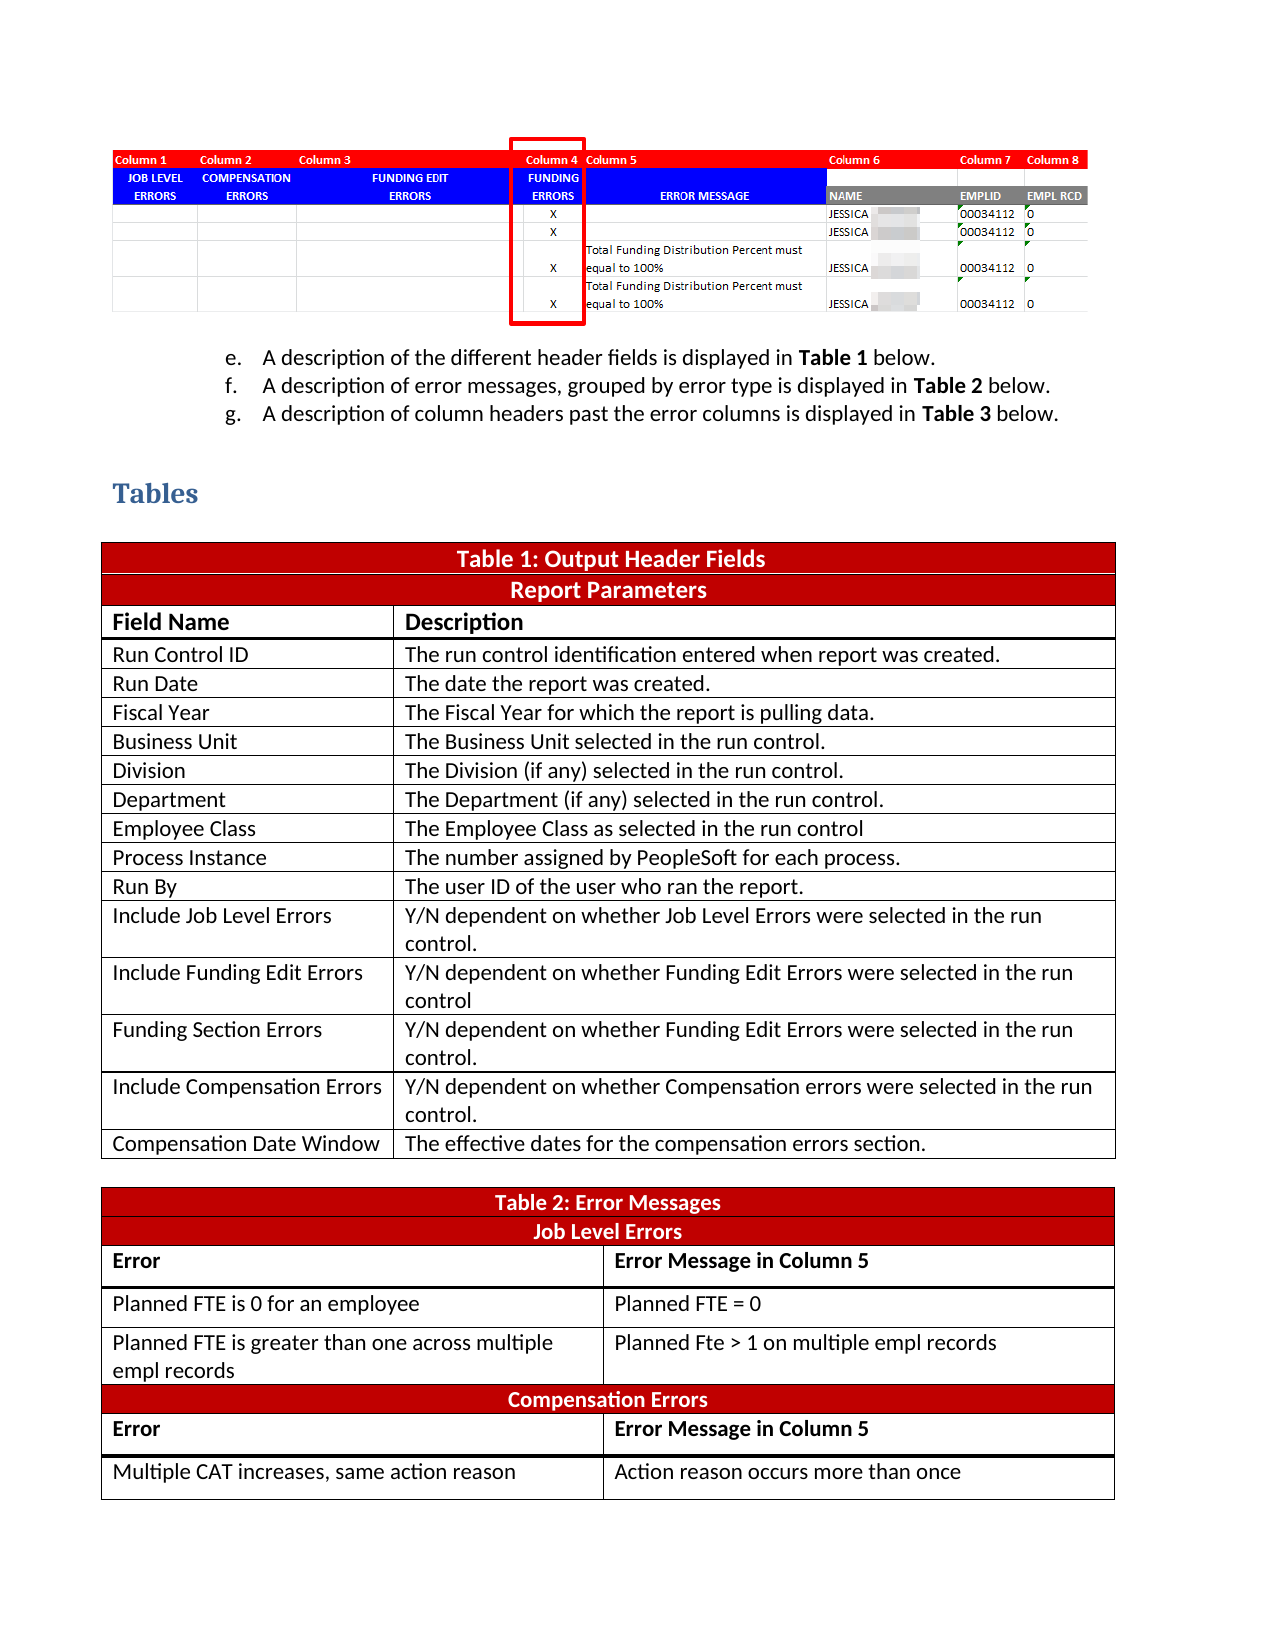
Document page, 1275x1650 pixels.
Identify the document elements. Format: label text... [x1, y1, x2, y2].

table_cell Report Parameters [102, 575, 634, 605]
table_header Table 2: Error Messages [102, 1188, 1114, 1216]
table_cell Y/N dependent on whether Funding Edit Errors were selected in the run control. [394, 1015, 1115, 1071]
table_cell The number assigned by PeopleSoft for each process. [394, 843, 1115, 871]
table_cell Include Funding Edit Errors [102, 958, 393, 1014]
table_cell Compensation Errors [102, 1385, 1114, 1413]
table_cell Planned FTE = 0 [604, 1289, 1114, 1327]
table_cell Planned Fte > 1 on multiple empl records [604, 1328, 1114, 1384]
table_cell Planned FTE is 0 for an employee [102, 1289, 603, 1327]
table_cell Y/N dependent on whether Funding Edit Errors were selected in the run control [394, 958, 1115, 1014]
table_cell The user ID of the user who ran the report. [394, 872, 1115, 900]
table_cell Include Compensation Errors [102, 1073, 393, 1128]
table_cell Run Control ID [102, 640, 393, 668]
table_cell Job Level Errors [102, 1217, 1114, 1245]
table_cell The effective dates for the compensation errors section. [394, 1130, 1115, 1158]
table_cell Error Message in Column 5 [604, 1246, 1114, 1286]
table_cell Employee Class [102, 814, 393, 842]
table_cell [604, 1458, 1114, 1499]
subtitle Tables [112, 477, 1162, 511]
table_cell Business Unit [102, 727, 393, 755]
table_cell Department [102, 785, 393, 813]
table_cell The Employee Class as selected in the run control [394, 814, 1115, 842]
table_cell The Department (if any) selected in the run control. [394, 785, 1115, 813]
table_cell The Business Unit selected in the run control. [394, 727, 1115, 755]
table_cell Compensation Date Window [102, 1130, 393, 1158]
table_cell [102, 1458, 603, 1499]
picture [112, 150, 509, 312]
table_cell Field Name [102, 606, 393, 637]
picture [586, 150, 1088, 312]
table_cell Fiscal Year [102, 698, 393, 726]
table_cell Run By [102, 872, 393, 900]
table_cell Error [102, 1246, 603, 1286]
table_cell Planned FTE is greater than one across multiple empl records [102, 1328, 603, 1384]
list A description of error messages, grouped by error type is displayed in Table 2 below. [225, 371, 1162, 399]
table_cell Error [102, 1414, 603, 1454]
table_cell Y/N dependent on whether Job Level Errors were selected in the run control. [394, 901, 1115, 957]
table_cell Y/N dependent on whether Compensation errors were selected in the run control. [394, 1073, 1115, 1128]
picture [513, 150, 582, 312]
table_cell The date the report was created. [394, 669, 1115, 697]
table_cell Description [394, 606, 1115, 637]
table_cell Funding Section Errors [102, 1015, 393, 1071]
table_cell Include Job Level Errors [102, 901, 393, 957]
table_cell The run control identification entered when report was created. [394, 640, 1115, 668]
list A description of the different header fields is displayed in Table 1 below. [225, 343, 1162, 371]
table_cell Process Instance [102, 843, 393, 871]
table_cell The Division (if any) selected in the run control. [394, 756, 1115, 784]
list A description of column headers past the error columns is displayed in Table 3 below. [225, 399, 1162, 427]
table_cell The Fiscal Year for which the report is pulling data. [394, 698, 1115, 726]
table_cell Run Date [102, 669, 393, 697]
table_header Table 1: Output Header Fields [102, 543, 1115, 573]
table_cell Report Parameters [654, 575, 1115, 605]
table_cell Division [102, 756, 393, 784]
table_cell Error Message in Column 5 [604, 1414, 1114, 1454]
